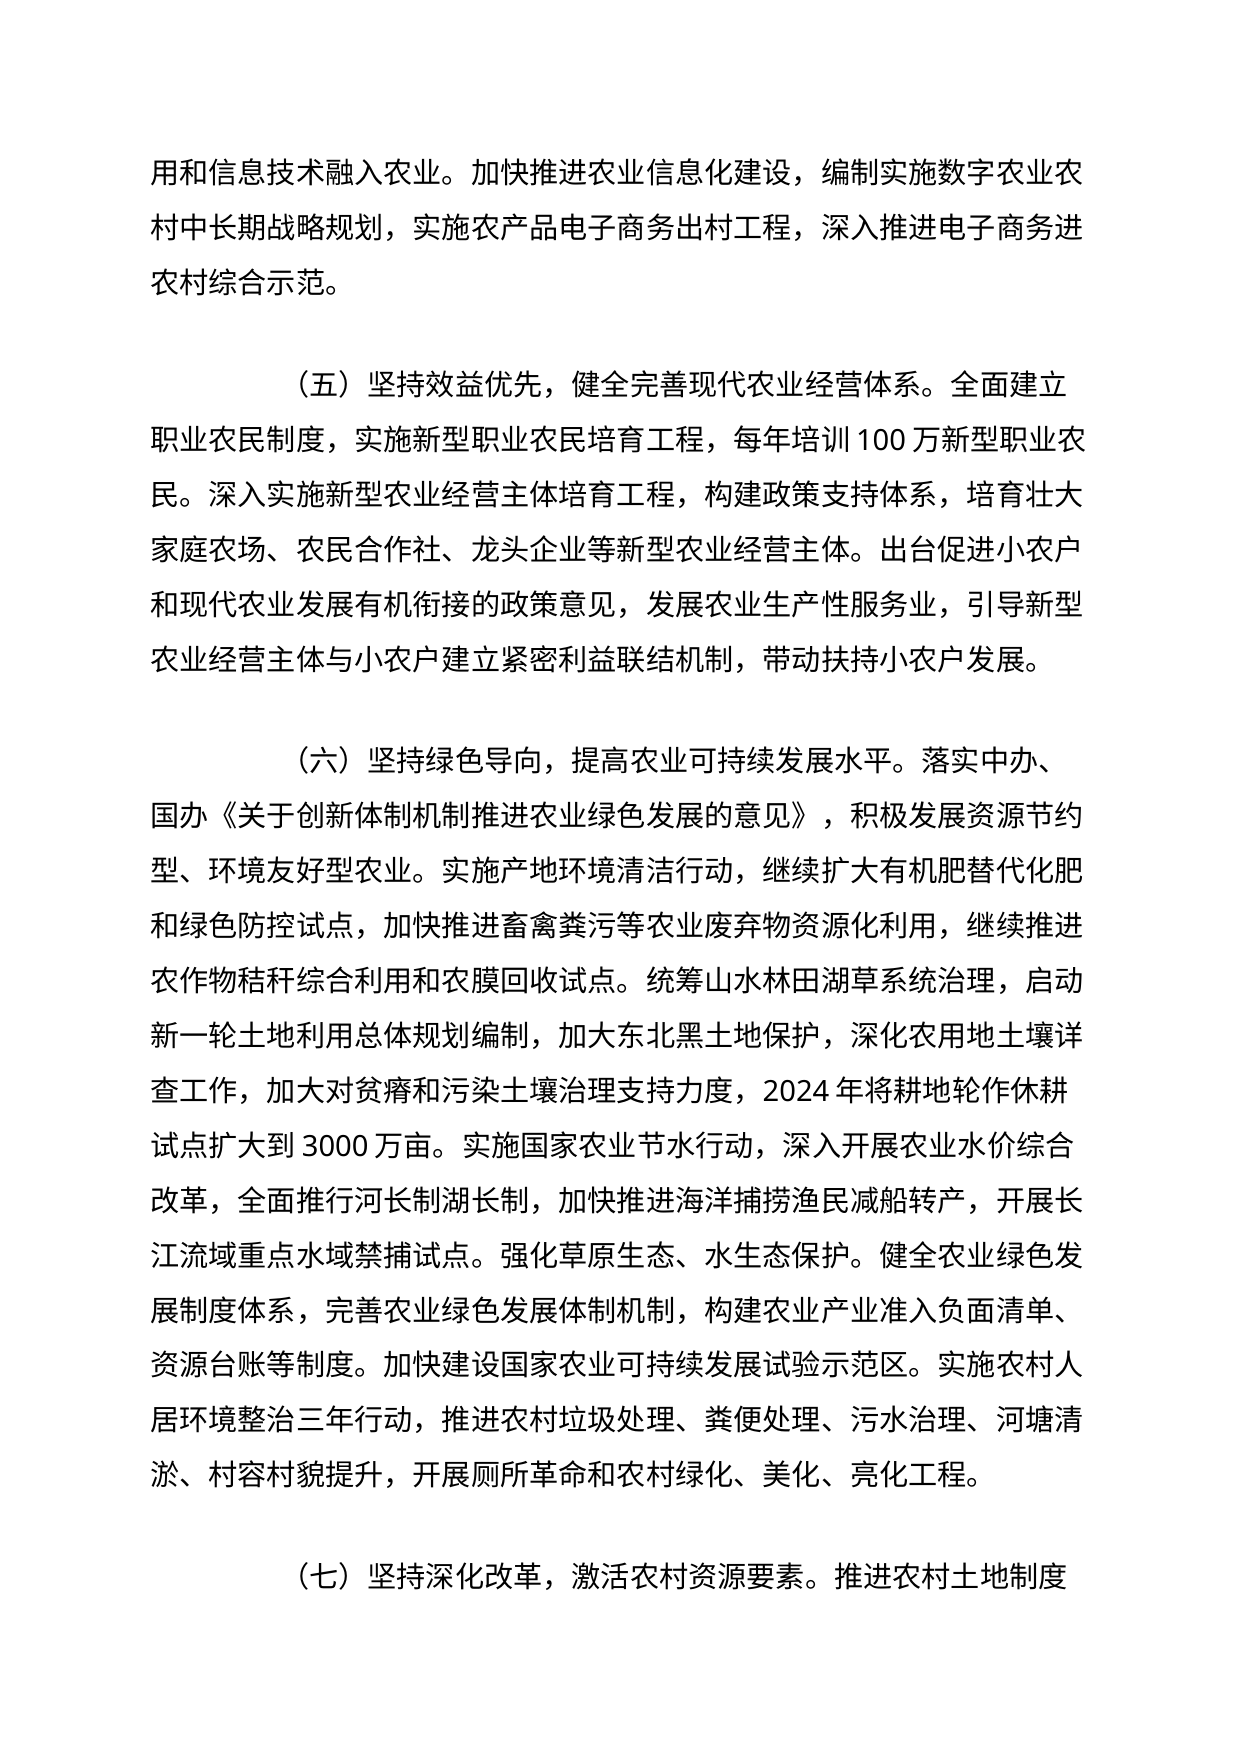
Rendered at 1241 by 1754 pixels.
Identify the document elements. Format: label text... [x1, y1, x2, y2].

text （五）坚持效益优先，健全完善现代农业经营体系。全面建立职业农民制度，实施新型职业农民培育工程，每年培训100万新型职业农民。深入实施新型农业经营主体培育工程，构建政策支持体系，培育壮大家庭农场、农民合作社、龙头企业等新型农业经营主体。出台促进小农户和现代农业发展有机衔接的政策意见，发展农业生产性服务业，引导新型农业经营主体与小农户建立紧密利益联结机制，带动扶持小农户发展。 [150, 362, 1090, 678]
text （六）坚持绿色导向，提高农业可持续发展水平。落实中办、国办《关于创新体制机制推进农业绿色发展的意见》，积极发展资源节约型、环境友好型农业。实施产地环境清洁行动，继续扩大有机肥替代化肥和绿色防控试点，加快推进畜禽粪污等农业废弃物资源化利用，继续推进农作物秸秆综合利用和农膜回收试点。统筹山水林田湖草系统治理，启动新一轮土地利用总体规划编制，加大东北黑土地保护，深化农用地土壤详查工作，加大对贫瘠和污染土壤治理支持力度，2024年将耕地轮作休耕试点扩大到3000万亩。实施国家农业节水行动，深入开展农业水价综合改革，全面推行河长制湖长制，加快推进海洋捕捞渔民减船转产，开展长江流域重点水域禁捕试点。强化草原生态、水生态保护。健全农业绿色发展制度体系，完善农业绿色发展体制机制，构建农业产业准入负面清单、资源台账等制度。加快建设国家农业可持续发展试验示范区。实施农村人居环境整治三年行动，推进农村垃圾处理、粪便处理、污水治理、河塘清淤、村容村貌提升，开展厕所革命和农村绿化、美化、亮化工程。 [150, 738, 1090, 1494]
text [150, 1553, 1090, 1596]
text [150, 150, 1090, 302]
